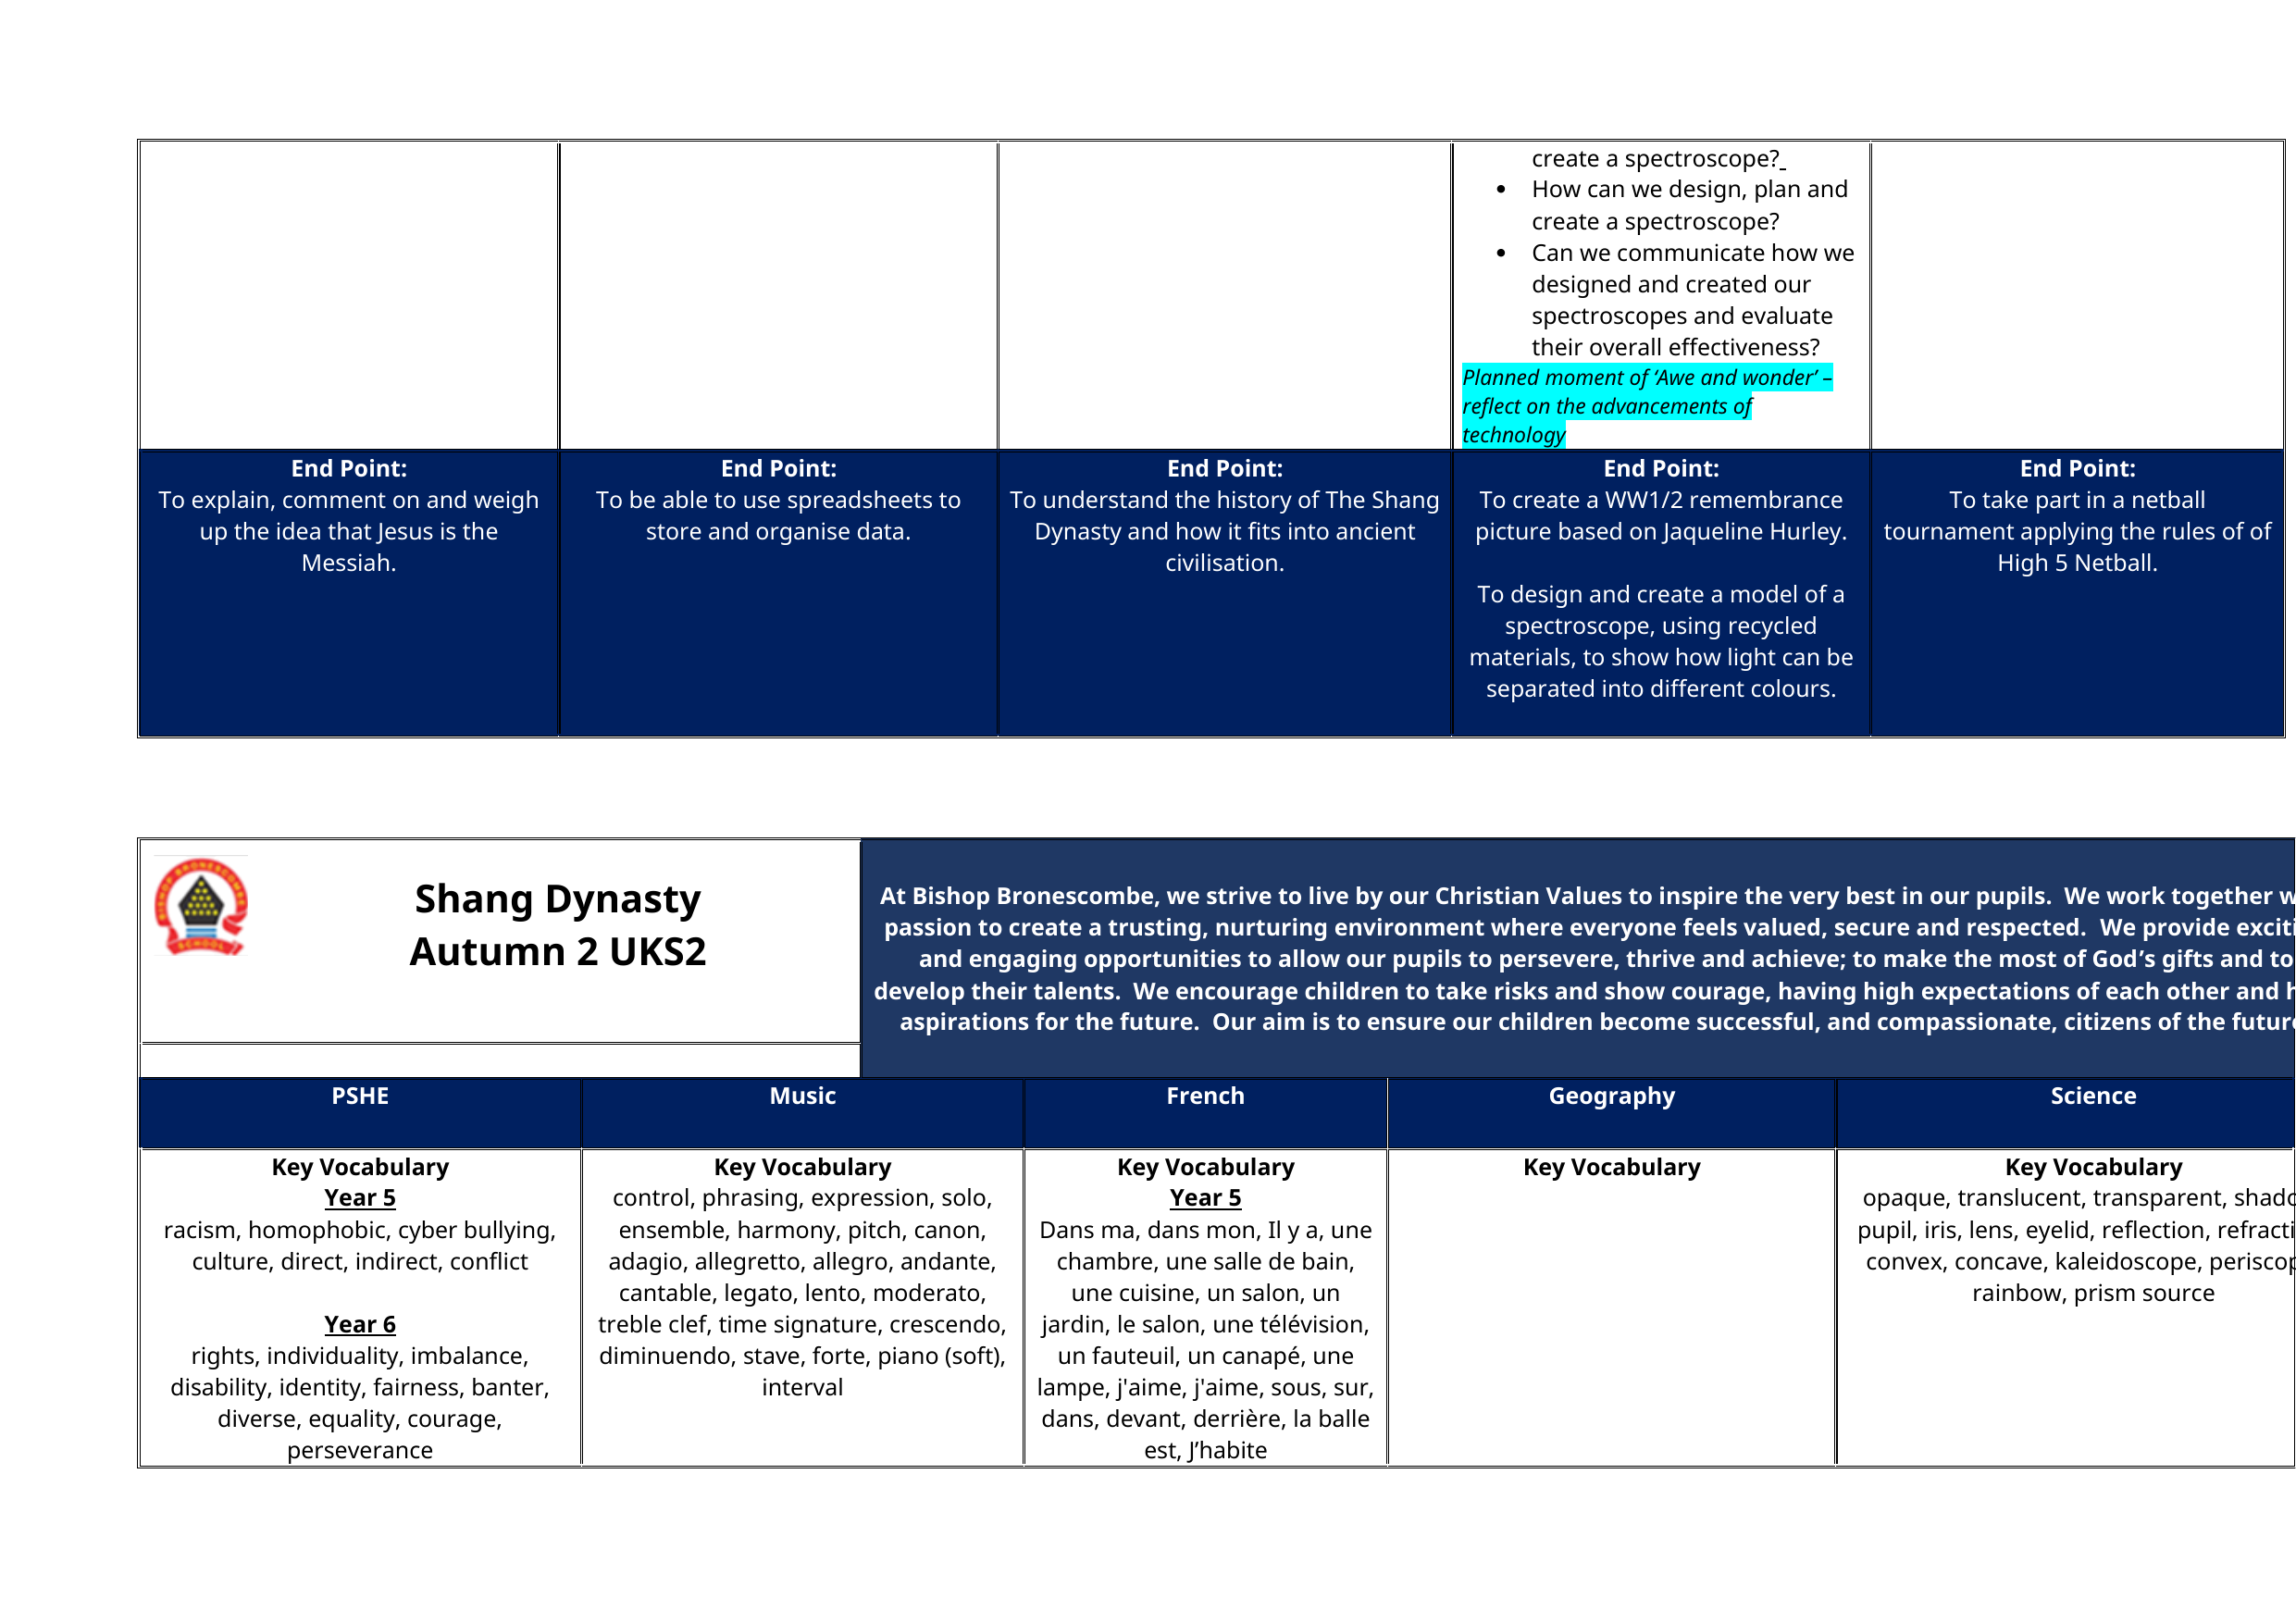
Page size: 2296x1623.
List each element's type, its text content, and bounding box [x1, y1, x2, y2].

table_cell PSHE [139, 1077, 581, 1147]
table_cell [559, 140, 999, 449]
table_cell Key Vocabulary [1388, 1147, 1836, 1466]
table_cell End Point: To understand the history of The Shang Dynasty and how it fits into ancient civilisation. [999, 449, 1452, 736]
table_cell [139, 140, 559, 449]
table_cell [1871, 142, 2283, 449]
table_cell End Point: To be able to use spreadsheets to store and organise data. [559, 449, 999, 736]
table_cell Geography [1389, 1080, 1834, 1147]
table_cell French [1025, 1080, 1386, 1147]
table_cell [1024, 1150, 1387, 1466]
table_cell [1836, 1147, 2295, 1466]
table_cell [139, 1147, 581, 1466]
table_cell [581, 1150, 1024, 1466]
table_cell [999, 140, 1452, 449]
table_cell Music [583, 1080, 1023, 1147]
table_cell End Point: To take part in a netball tournament applying the rules of of High 5 Netball. [1871, 449, 2284, 736]
table_header At Bishop Bronescombe, we strive to live by our Christian Values to inspire the very best in our pupils. We work together with passion to create a trusting, nurturing environment where everyone feels valued, secure and respected. We provide exciting and engaging opportunities to allow our pupils to persevere, thrive and achieve; to make the most of God’s gifts and to develop their talents. We encourage children to take risks and show courage, having high expectations of each other and high aspirations for the future. Our aim is to ensure our children become successful, and compassionate, citizens of the future. [861, 840, 2294, 1077]
table_cell End Point: To create a WW1/2 remembrance picture based on Jaqueline Hurley. To design and create a model of a spectroscope, using recycled materials, to show how light can be separated into different colours. [1452, 449, 1871, 736]
table_header Shang Dynasty Autumn 2 UKS2 [141, 840, 861, 1042]
table_cell End Point: To explain, comment on and weigh up the idea that Jesus is the Messiah. [139, 449, 559, 736]
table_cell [1452, 140, 1871, 449]
table_cell [139, 1042, 861, 1077]
table_cell Science [1836, 1077, 2295, 1147]
